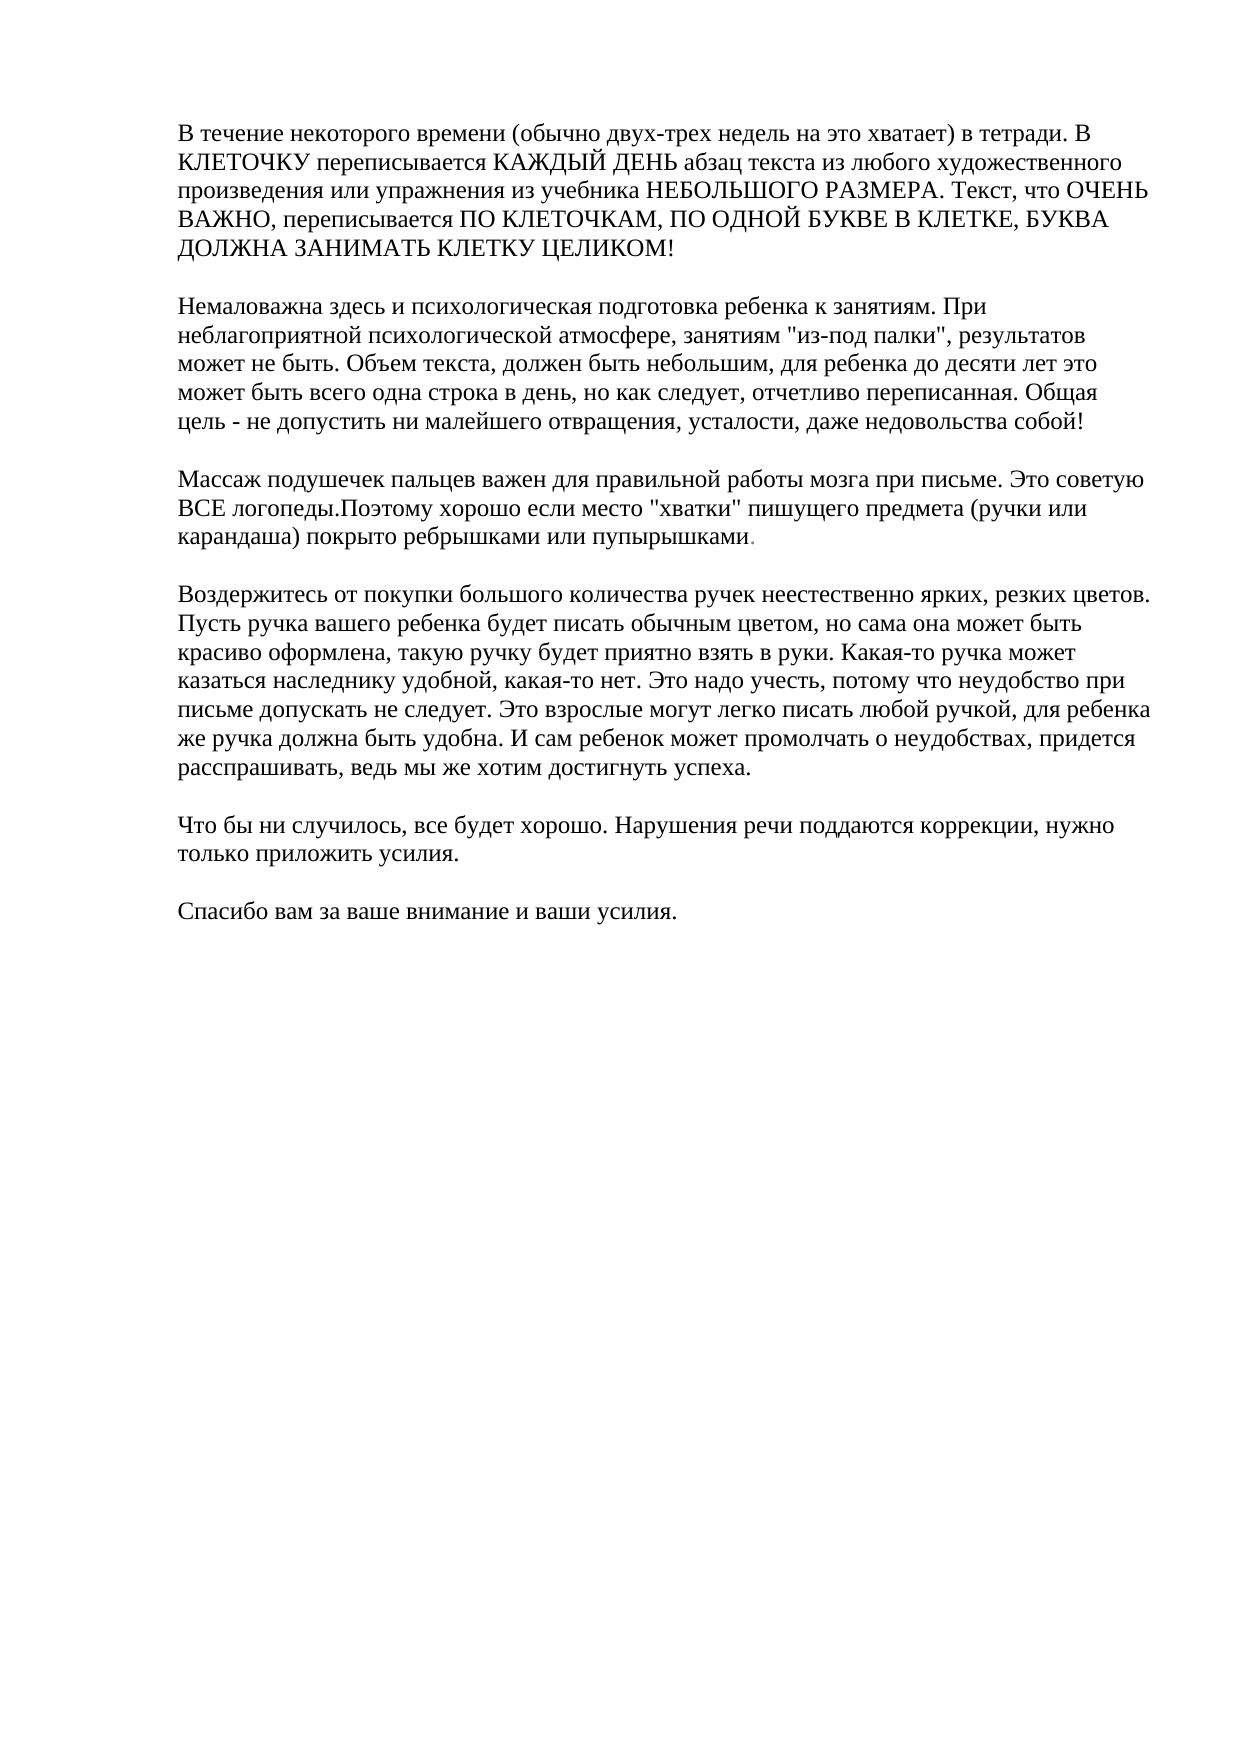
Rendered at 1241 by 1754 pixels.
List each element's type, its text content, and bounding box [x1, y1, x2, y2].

text Массаж подушечек пальцев важен для правильной работы мозга при письме. Это советую ВСЕ логопеды.Поэтому хорошо если место "хватки" пишущего предмета (ручки или карандаша) покрыто ребрышками или пупырышками. [177, 464, 1152, 550]
text В течение некоторого времени (обычно двух-трех недель на это хватает) в тетради. В КЛЕТОЧКУ переписывается КАЖДЫЙ ДЕНЬ абзац текста из любого художественного произведения или упражнения из учебника НЕБОЛЬШОГО РАЗМЕРА. Текст, что ОЧЕНЬ ВАЖНО, переписывается ПО КЛЕТОЧКАМ, ПО ОДНОЙ БУКВЕ В КЛЕТКЕ, БУКВА ДОЛЖНА ЗАНИМАТЬ КЛЕТКУ ЦЕЛИКОМ! [177, 118, 1152, 262]
text Что бы ни случилось, все будет хорошо. Нарушения речи поддаются коррекции, нужно только приложить усилия. [177, 810, 1152, 867]
text Спасибо вам за ваше внимание и ваши усилия. [177, 896, 1152, 925]
text Немаловажна здесь и психологическая подготовка ребенка к занятиям. При неблагоприятной психологической атмосфере, занятиям "из-под палки", результатов может не быть. Объем текста, должен быть небольшим, для ребенка до десяти лет это может быть всего одна строка в день, но как следует, отчетливо переписанная. Общая цель - не допустить ни малейшего отвращения, усталости, даже недовольства собой! [177, 291, 1152, 435]
text Воздержитесь от покупки большого количества ручек неестественно ярких, резких цветов. Пусть ручка вашего ребенка будет писать обычным цветом, но сама она может быть красиво оформлена, такую ручку будет приятно взять в руки. Какая-то ручка может казаться наследнику удобной, какая-то нет. Это надо учесть, потому что неудобство при письме допускать не следует. Это взрослые могут легко писать любой ручкой, для ребенка же ручка должна быть удобна. И сам ребенок может промолчать о неудобствах, придется расспрашивать, ведь мы же хотим достигнуть успеха. [177, 579, 1152, 781]
